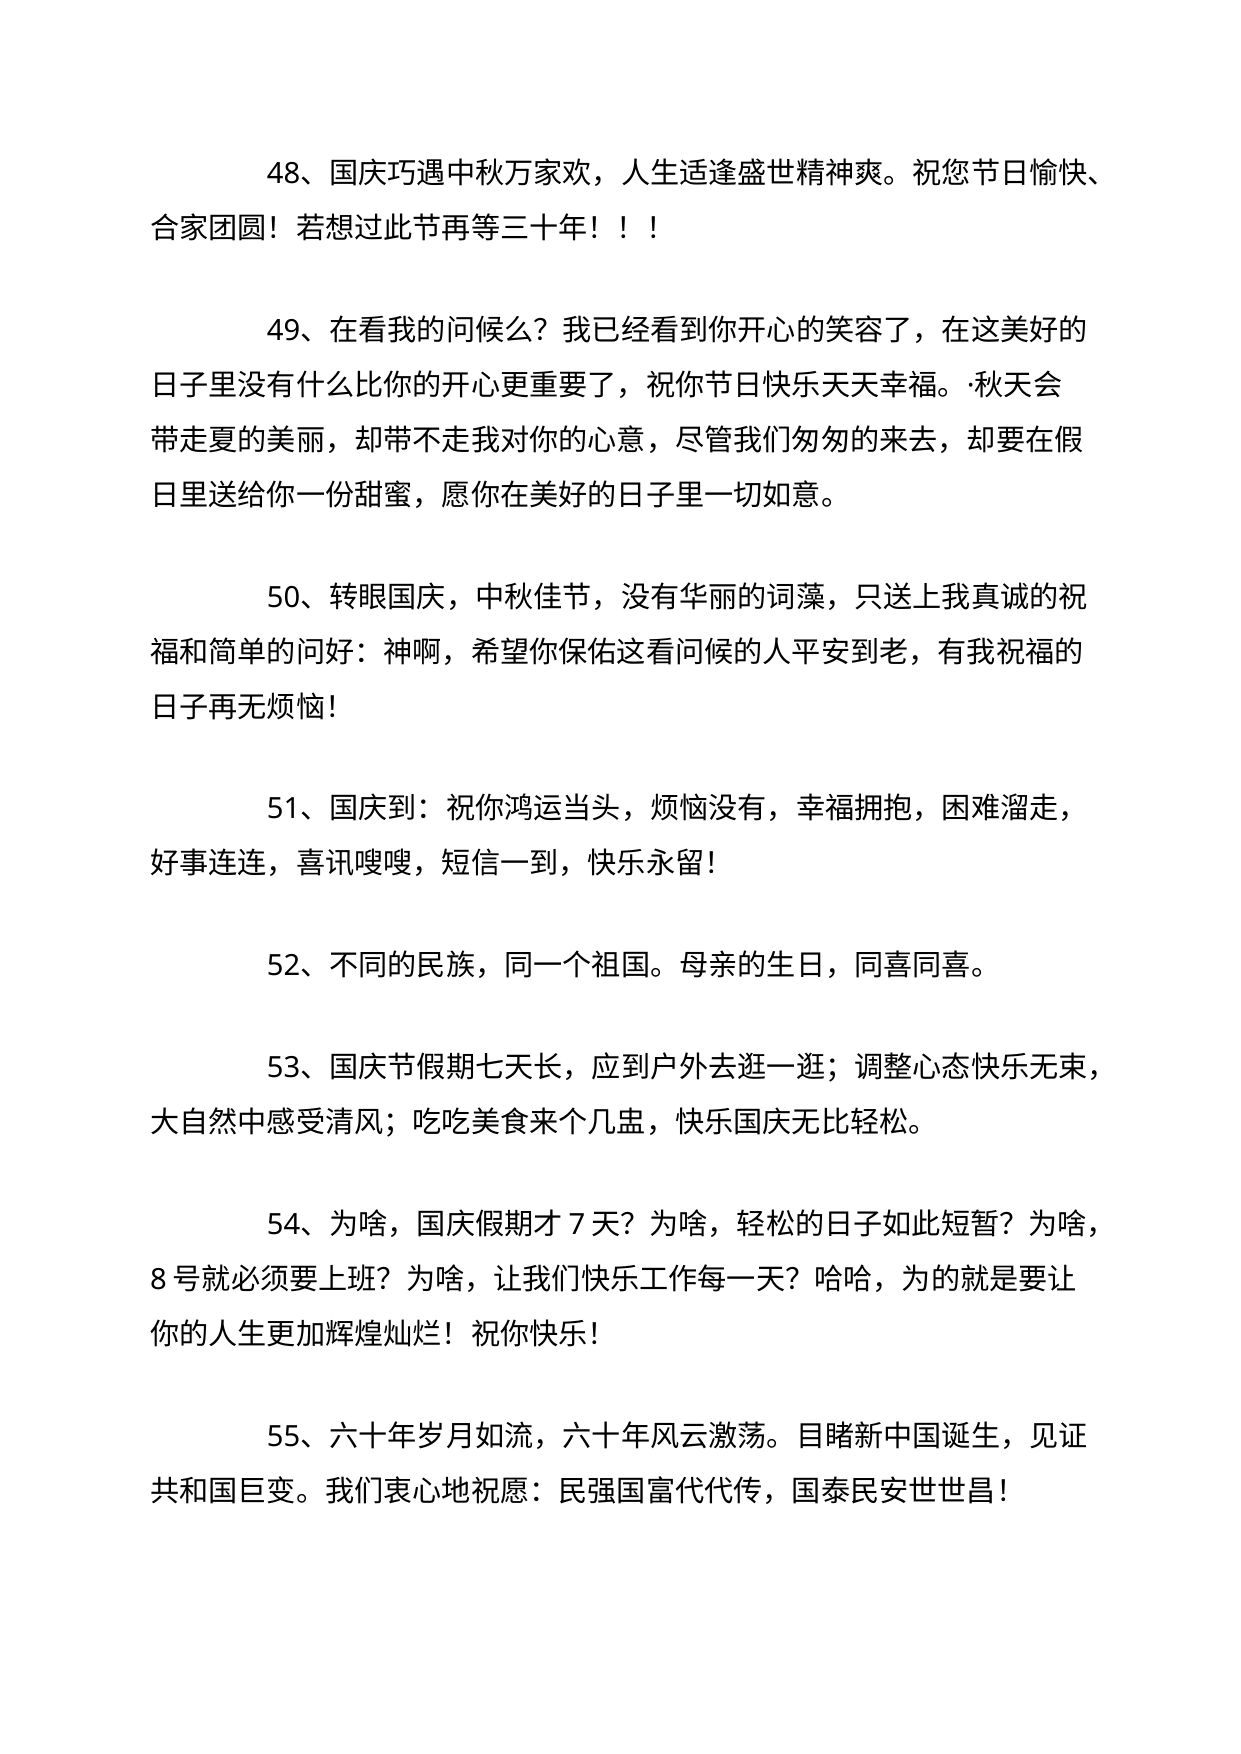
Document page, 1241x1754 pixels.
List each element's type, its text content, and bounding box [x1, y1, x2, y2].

text 55、六十年岁月如流，六十年风云激荡。目睹新中国诞生，见证共和国巨变。我们衷心地祝愿：民强国富代代传，国泰民安世世昌！ [150, 1412, 1090, 1510]
text 49、在看我的问候么？我已经看到你开心的笑容了，在这美好的日子里没有什么比你的开心更重要了，祝你节日快乐天天幸福。·秋天会带走夏的美丽，却带不走我对你的心意，尽管我们匆匆的来去，却要在假日里送给你一份甜蜜，愿你在美好的日子里一切如意。 [150, 307, 1090, 514]
text 50、转眼国庆，中秋佳节，没有华丽的词藻，只送上我真诚的祝福和简单的问好：神啊，希望你保佑这看问候的人平安到老，有我祝福的日子再无烦恼！ [150, 573, 1090, 726]
text 53、国庆节假期七天长，应到户外去逛一逛；调整心态快乐无束，大自然中感受清风；吃吃美食来个几盅，快乐国庆无比轻松。 [150, 1044, 1090, 1141]
text 48、国庆巧遇中秋万家欢，人生适逢盛世精神爽。祝您节日愉快、合家团圆！若想过此节再等三十年！！！ [150, 150, 1090, 247]
text 51、国庆到：祝你鸿运当头，烦恼没有，幸福拥抱，困难溜走，好事连连，喜讯嗖嗖，短信一到，快乐永留！ [150, 785, 1090, 882]
text 54、为啥，国庆假期才7天？为啥，轻松的日子如此短暂？为啥，8号就必须要上班？为啥，让我们快乐工作每一天？哈哈，为的就是要让你的人生更加辉煌灿烂！祝你快乐！ [150, 1201, 1090, 1353]
text 52、不同的民族，同一个祖国。母亲的生日，同喜同喜。 [150, 942, 1090, 984]
